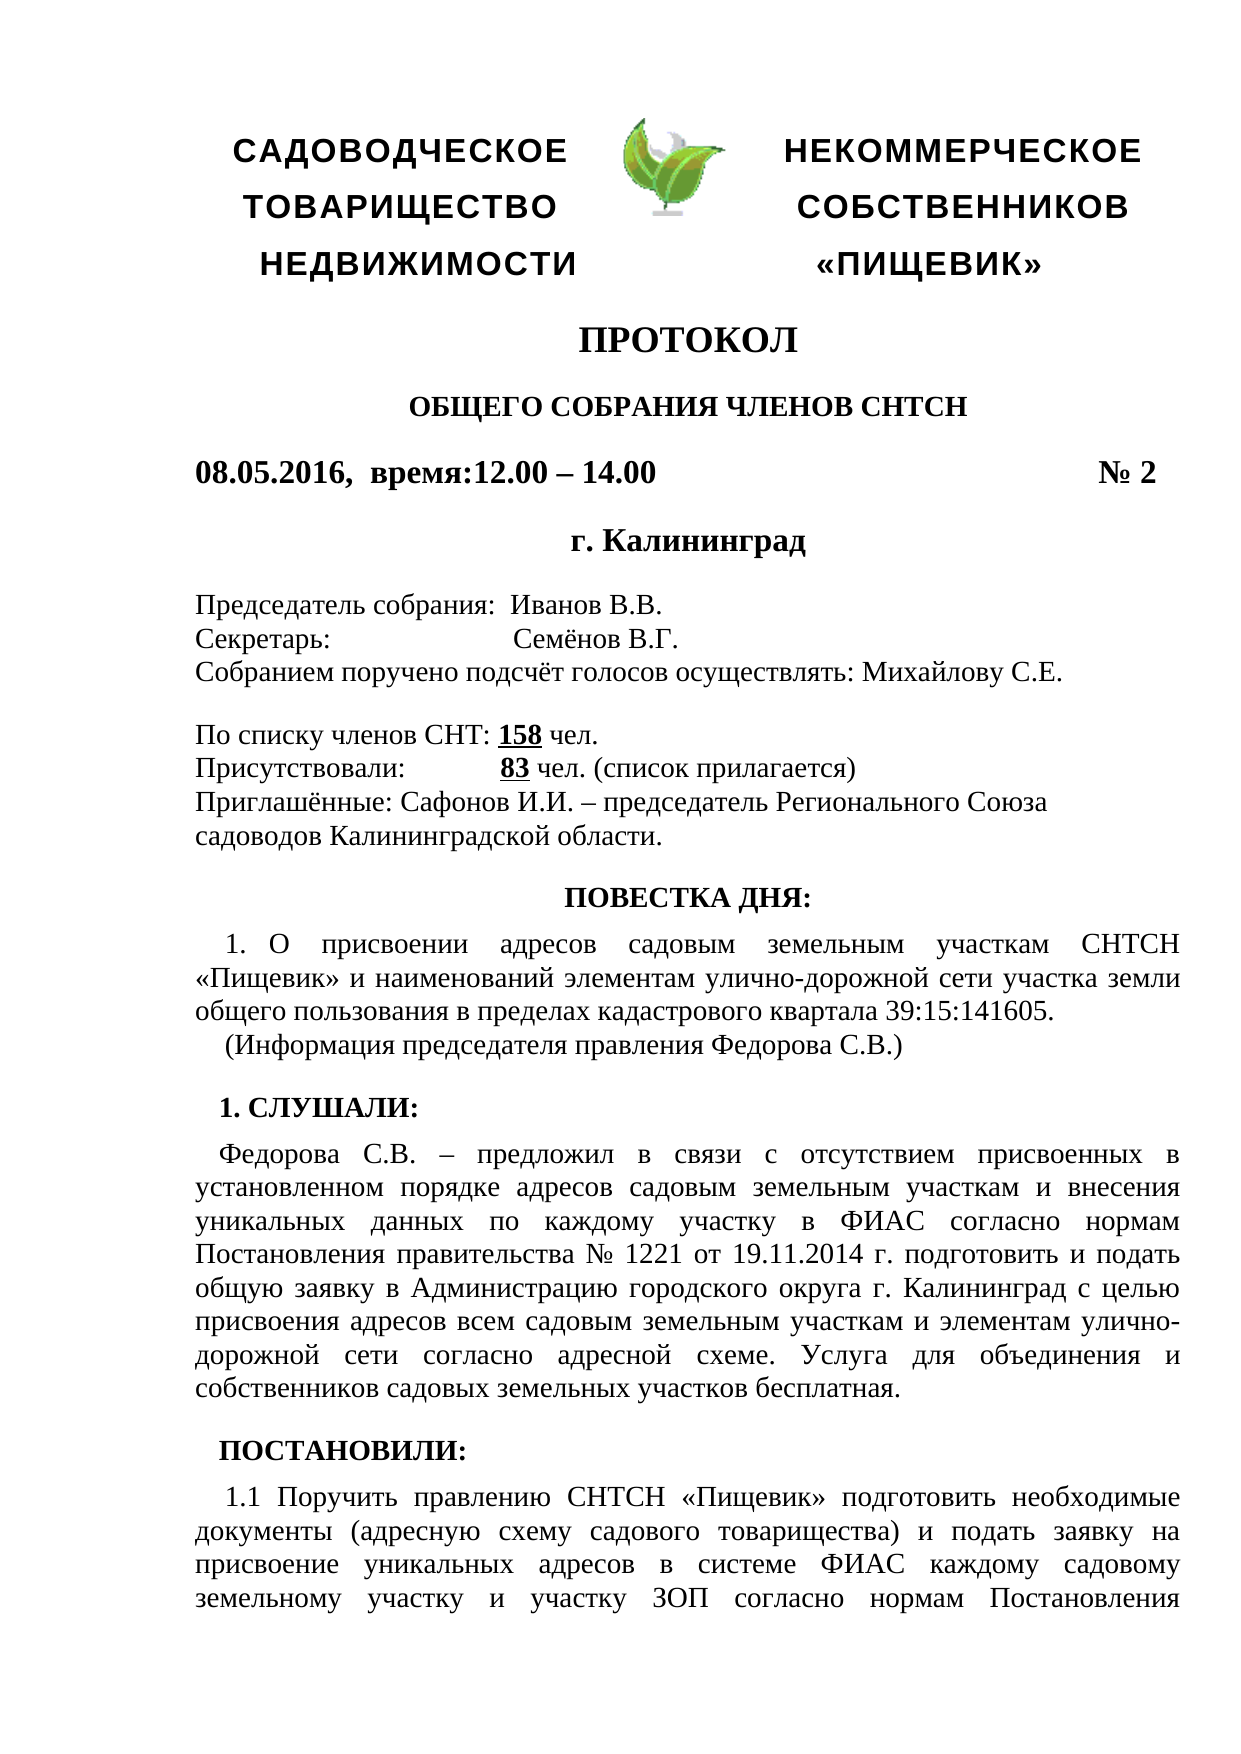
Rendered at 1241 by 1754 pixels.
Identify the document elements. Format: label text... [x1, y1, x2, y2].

picture [623, 118, 726, 216]
text Собранием поручено подсчёт голосов осуществлять: Михайлову С.Е. [195, 654, 1181, 688]
list О присвоении адресов садовым земельным участкам СНТСН «Пищевик» и наименований элементам улично-дорожной сети участка земли общего пользования в пределах кадастрового квартала 39:15:141605. [195, 926, 1181, 1027]
text 08.05.2016, время:12.00 – 14.00 № 2 [195, 452, 1181, 491]
text 1. СЛУШАЛИ: [195, 1090, 1181, 1123]
text ПОВЕСТКА ДНЯ: [195, 880, 1181, 914]
text САДОВОДЧЕСКОЕ НЕКОММЕРЧЕСКОЕ [726, 131, 1181, 169]
text ОБЩЕГО СОБРАНИЯ ЧЛЕНОВ СНТСН [195, 389, 1181, 423]
text (Информация председателя правления Федорова С.В.) [224, 1027, 1181, 1061]
text ПОСТАНОВИЛИ: [195, 1433, 1181, 1467]
text ТОВАРИЩЕСТВО СОБСТВЕННИКОВ [195, 187, 1181, 226]
text По списку членов СНТ: 158 чел. Присутствовали: 83 чел. (список прилагается) Приглашённые: Сафонов И.И. – председатель Регионального Союза садоводов Калининградской области. [195, 717, 1181, 851]
text Федорова С.В. – предложил в связи с отсутствием присвоенных в установленном порядке адресов садовым земельным участкам и внесения уникальных данных по каждому участку в ФИАС согласно нормам Постановления правительства № 1221 от 19.11.2014 г. подготовить и подать общую заявку в Администрацию городского округа г. Калининград с целью присвоения адресов всем садовым земельным участкам и элементам улично-дорожной сети согласно адресной схеме. Услуга для объединения и собственников садовых земельных участков бесплатная. [195, 1136, 1181, 1404]
text НЕДВИЖИМОСТИ «ПИЩЕВИК» [121, 244, 1181, 282]
text г. Калининград [195, 520, 1181, 558]
text САДОВОДЧЕСКОЕ НЕКОММЕРЧЕСКОЕ [195, 131, 623, 169]
text Председатель собрания: Иванов В.В. [195, 587, 1181, 621]
text Секретарь: Семёнов В.Г. [195, 621, 1181, 654]
text ПРОТОКОЛ [195, 317, 1181, 360]
